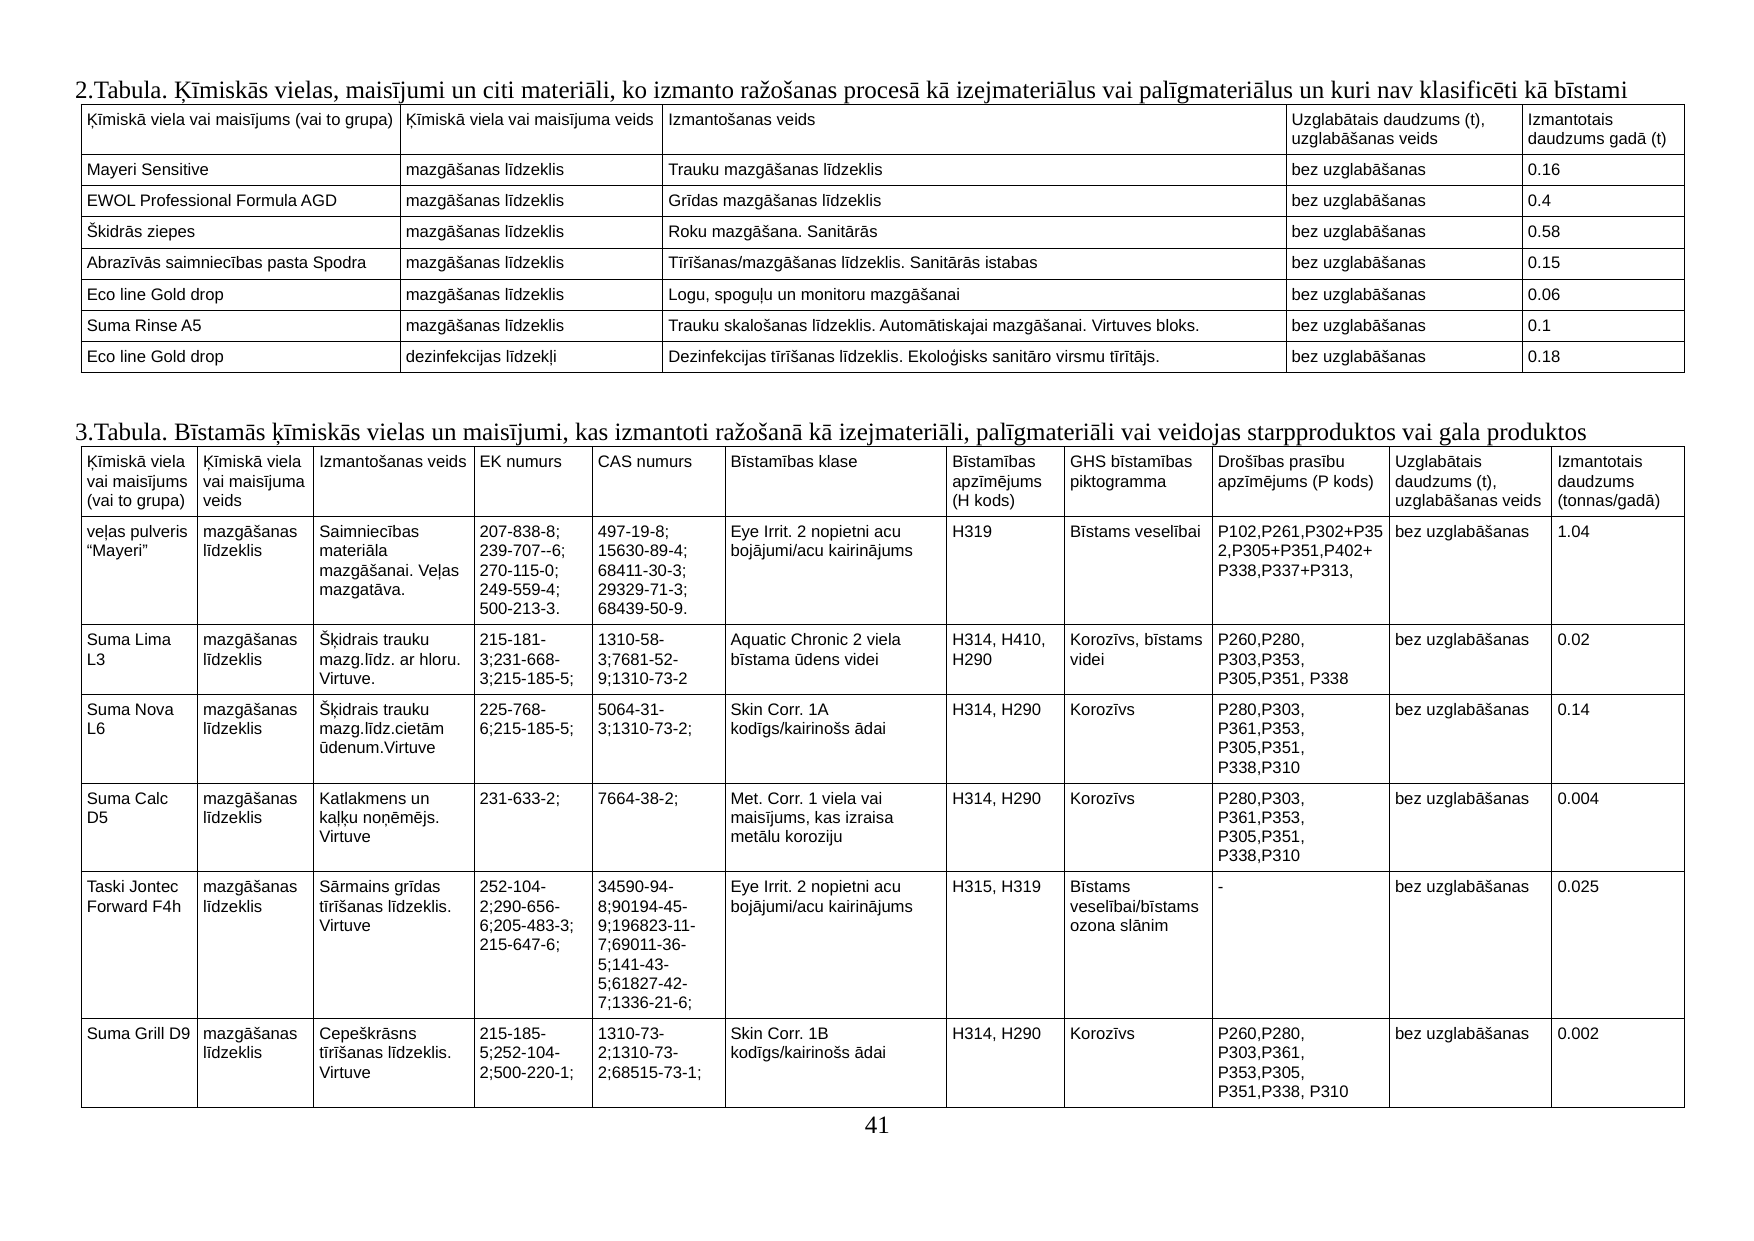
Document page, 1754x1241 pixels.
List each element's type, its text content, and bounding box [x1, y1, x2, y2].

table_cell mazgāšanas līdzeklis [198, 625, 313, 694]
table_cell mazgāšanas līdzeklis [401, 217, 662, 247]
table_cell mazgāšanas līdzeklis [401, 311, 662, 341]
table_cell Katlakmens un kaļķu noņēmējs. Virtuve [314, 784, 474, 871]
table_cell Mayeri Sensitive [82, 155, 400, 185]
table_cell 0.004 [1552, 784, 1684, 871]
table_cell Eco line Gold drop [82, 342, 400, 372]
table_header CAS numurs [593, 447, 725, 516]
text 2.Tabula. Ķīmiskās vielas, maisījumi un citi materiāli, ko izmanto ražošanas procesā kā izejmateriālus vai palīgmateriālus un kuri nav klasificēti kā bīstami [75, 75, 1679, 104]
table_cell Logu, spoguļu un monitoru mazgāšanai [663, 280, 1286, 309]
table_header Ķīmiskā viela vai maisījuma veids [198, 447, 313, 516]
table_cell Dezinfekcijas tīrīšanas līdzeklis. Ekoloģisks sanitāro virsmu tīrītājs. [663, 342, 1286, 372]
table_cell bez uzglabāšanas [1287, 155, 1522, 185]
table_cell 215-181-3;231-668-3;215-185-5; [475, 625, 592, 694]
table_cell H314, H290 [947, 695, 1064, 782]
table_cell 1310-73-2;1310-73-2;68515-73-1; [593, 1019, 725, 1107]
table_cell Suma Rinse A5 [82, 311, 400, 341]
table_cell mazgāšanas līdzeklis [198, 784, 313, 871]
table_cell 0.06 [1523, 280, 1684, 309]
table_cell H314, H290 [947, 1019, 1064, 1107]
table_cell bez uzglabāšanas [1390, 695, 1551, 782]
table_cell mazgāšanas līdzeklis [198, 695, 313, 782]
table_cell bez uzglabāšanas [1287, 311, 1522, 341]
table_cell Suma Calc D5 [82, 784, 197, 871]
table_cell bez uzglabāšanas [1390, 872, 1551, 1018]
table_cell 0.002 [1552, 1019, 1684, 1107]
table_cell Šķidrais trauku mazg.līdz. ar hloru. Virtuve. [314, 625, 474, 694]
table_cell mazgāšanas līdzeklis [401, 155, 662, 185]
table_cell Eye Irrit. 2 nopietni acu bojājumi/acu kairinājums [726, 517, 946, 624]
table_header Izmantošanas veids [663, 105, 1286, 154]
table_cell 7664-38-2; [593, 784, 725, 871]
table_cell 0.14 [1552, 695, 1684, 782]
table_cell bez uzglabāšanas [1287, 280, 1522, 309]
table_cell Suma Nova L6 [82, 695, 197, 782]
table_cell 1.04 [1552, 517, 1684, 624]
table_cell Eco line Gold drop [82, 280, 400, 309]
table_header Ķīmiskā viela vai maisījuma veids [401, 105, 662, 154]
table_cell Trauku skalošanas līdzeklis. Automātiskajai mazgāšanai. Virtuves bloks. [663, 311, 1286, 341]
table_header Izmantotais daudzums (tonnas/gadā) [1552, 447, 1684, 516]
text 3.Tabula. Bīstamās ķīmiskās vielas un maisījumi, kas izmantoti ražošanā kā izejmateriāli, palīgmateriāli vai veidojas starpproduktos vai gala produktos [75, 417, 1679, 446]
table_header Uzglabātais daudzums (t), uzglabāšanas veids [1390, 447, 1551, 516]
table_cell 497-19-8; 15630-89-4; 68411-30-3; 29329-71-3; 68439-50-9. [593, 517, 725, 624]
table_cell Abrazīvās saimniecības pasta Spodra [82, 249, 400, 278]
table_cell Aquatic Chronic 2 viela bīstama ūdens videi [726, 625, 946, 694]
table_cell H319 [947, 517, 1064, 624]
table_cell Korozīvs [1065, 784, 1212, 871]
table_cell 5064-31-3;1310-73-2; [593, 695, 725, 782]
table_cell Skin Corr. 1A kodīgs/kairinošs ādai [726, 695, 946, 782]
table_cell Tīrīšanas/mazgāšanas līdzeklis. Sanitārās istabas [663, 249, 1286, 278]
table_cell Šķidrais trauku mazg.līdz.cietām ūdenum.Virtuve [314, 695, 474, 782]
table_cell Roku mazgāšana. Sanitārās [663, 217, 1286, 247]
table_cell Korozīvs [1065, 695, 1212, 782]
table_cell 0.16 [1523, 155, 1684, 185]
table_cell Saimniecības materiāla mazgāšanai. Veļas mazgatāva. [314, 517, 474, 624]
table_cell P102,P261,P302+P352,P305+P351,P402+P338,P337+P313, [1213, 517, 1389, 624]
table_cell H314, H410, H290 [947, 625, 1064, 694]
table_cell Suma Lima L3 [82, 625, 197, 694]
table_cell bez uzglabāšanas [1390, 784, 1551, 871]
table_cell P260,P280, P303,P353, P305,P351, P338 [1213, 625, 1389, 694]
table_cell 207-838-8; 239-707--6; 270-115-0; 249-559-4; 500-213-3. [475, 517, 592, 624]
table_header Izmantotais daudzums gadā (t) [1523, 105, 1684, 154]
table_cell 0.58 [1523, 217, 1684, 247]
table_cell 252-104-2;290-656-6;205-483-3; 215-647-6; [475, 872, 592, 1018]
table_cell bez uzglabāšanas [1287, 186, 1522, 216]
table_cell bez uzglabāšanas [1287, 342, 1522, 372]
table_cell dezinfekcijas līdzekļi [401, 342, 662, 372]
table_header Ķīmiskā viela vai maisījums (vai to grupa) [82, 105, 400, 154]
table_cell Bīstams veselībai [1065, 517, 1212, 624]
table_cell EWOL Professional Formula AGD [82, 186, 400, 216]
table_cell Grīdas mazgāšanas līdzeklis [663, 186, 1286, 216]
table_cell Skin Corr. 1B kodīgs/kairinošs ādai [726, 1019, 946, 1107]
table_cell Met. Corr. 1 viela vai maisījums, kas izraisa metālu koroziju [726, 784, 946, 871]
table_cell mazgāšanas līdzeklis [401, 280, 662, 309]
table_cell Korozīvs, bīstams videi [1065, 625, 1212, 694]
table_cell 0.18 [1523, 342, 1684, 372]
table_cell mazgāšanas līdzeklis [198, 517, 313, 624]
table_header Bīstamības klase [726, 447, 946, 516]
table_cell H315, H319 [947, 872, 1064, 1018]
table_cell mazgāšanas līdzeklis [198, 872, 313, 1018]
table_header GHS bīstamības piktogramma [1065, 447, 1212, 516]
table_cell Suma Grill D9 [82, 1019, 197, 1107]
table_cell bez uzglabāšanas [1390, 1019, 1551, 1107]
table_cell 0.1 [1523, 311, 1684, 341]
table_cell mazgāšanas līdzeklis [198, 1019, 313, 1107]
table_cell bez uzglabāšanas [1287, 217, 1522, 247]
table_cell 0.15 [1523, 249, 1684, 278]
table_cell 0.4 [1523, 186, 1684, 216]
table_cell 231-633-2; [475, 784, 592, 871]
table_cell Sārmains grīdas tīrīšanas līdzeklis. Virtuve [314, 872, 474, 1018]
table_cell veļas pulveris “Mayeri” [82, 517, 197, 624]
table_cell Eye Irrit. 2 nopietni acu bojājumi/acu kairinājums [726, 872, 946, 1018]
table_header Bīstamības apzīmējums (H kods) [947, 447, 1064, 516]
table_header EK numurs [475, 447, 592, 516]
table_cell Korozīvs [1065, 1019, 1212, 1107]
table_header Izmantošanas veids [314, 447, 474, 516]
table_cell Taski Jontec Forward F4h [82, 872, 197, 1018]
table_header Ķīmiskā viela vai maisījums (vai to grupa) [82, 447, 197, 516]
table_cell bez uzglabāšanas [1390, 625, 1551, 694]
table_cell - [1213, 872, 1389, 1018]
table_cell H314, H290 [947, 784, 1064, 871]
table_header Uzglabātais daudzums (t), uzglabāšanas veids [1287, 105, 1522, 154]
table_cell Cepeškrāsns tīrīšanas līdzeklis. Virtuve [314, 1019, 474, 1107]
table_cell Bīstams veselībai/bīstams ozona slānim [1065, 872, 1212, 1018]
table_cell mazgāšanas līdzeklis [401, 249, 662, 278]
table_cell Škidrās ziepes [82, 217, 400, 247]
table_header Drošības prasību apzīmējums (P kods) [1213, 447, 1389, 516]
table_cell bez uzglabāšanas [1390, 517, 1551, 624]
table_cell P260,P280, P303,P361, P353,P305, P351,P338, P310 [1213, 1019, 1389, 1107]
table_cell 215-185-5;252-104-2;500-220-1; [475, 1019, 592, 1107]
table_cell 0.025 [1552, 872, 1684, 1018]
table_cell bez uzglabāšanas [1287, 249, 1522, 278]
table_cell Trauku mazgāšanas līdzeklis [663, 155, 1286, 185]
table_cell P280,P303, P361,P353, P305,P351, P338,P310 [1213, 784, 1389, 871]
table_cell mazgāšanas līdzeklis [401, 186, 662, 216]
table_cell 34590-94-8;90194-45-9;196823-11-7;69011-36-5;141-43-5;61827-42-7;1336-21-6; [593, 872, 725, 1018]
table_cell 225-768-6;215-185-5; [475, 695, 592, 782]
table_cell 0.02 [1552, 625, 1684, 694]
table_cell P280,P303, P361,P353, P305,P351, P338,P310 [1213, 695, 1389, 782]
table_cell 1310-58-3;7681-52-9;1310-73-2 [593, 625, 725, 694]
